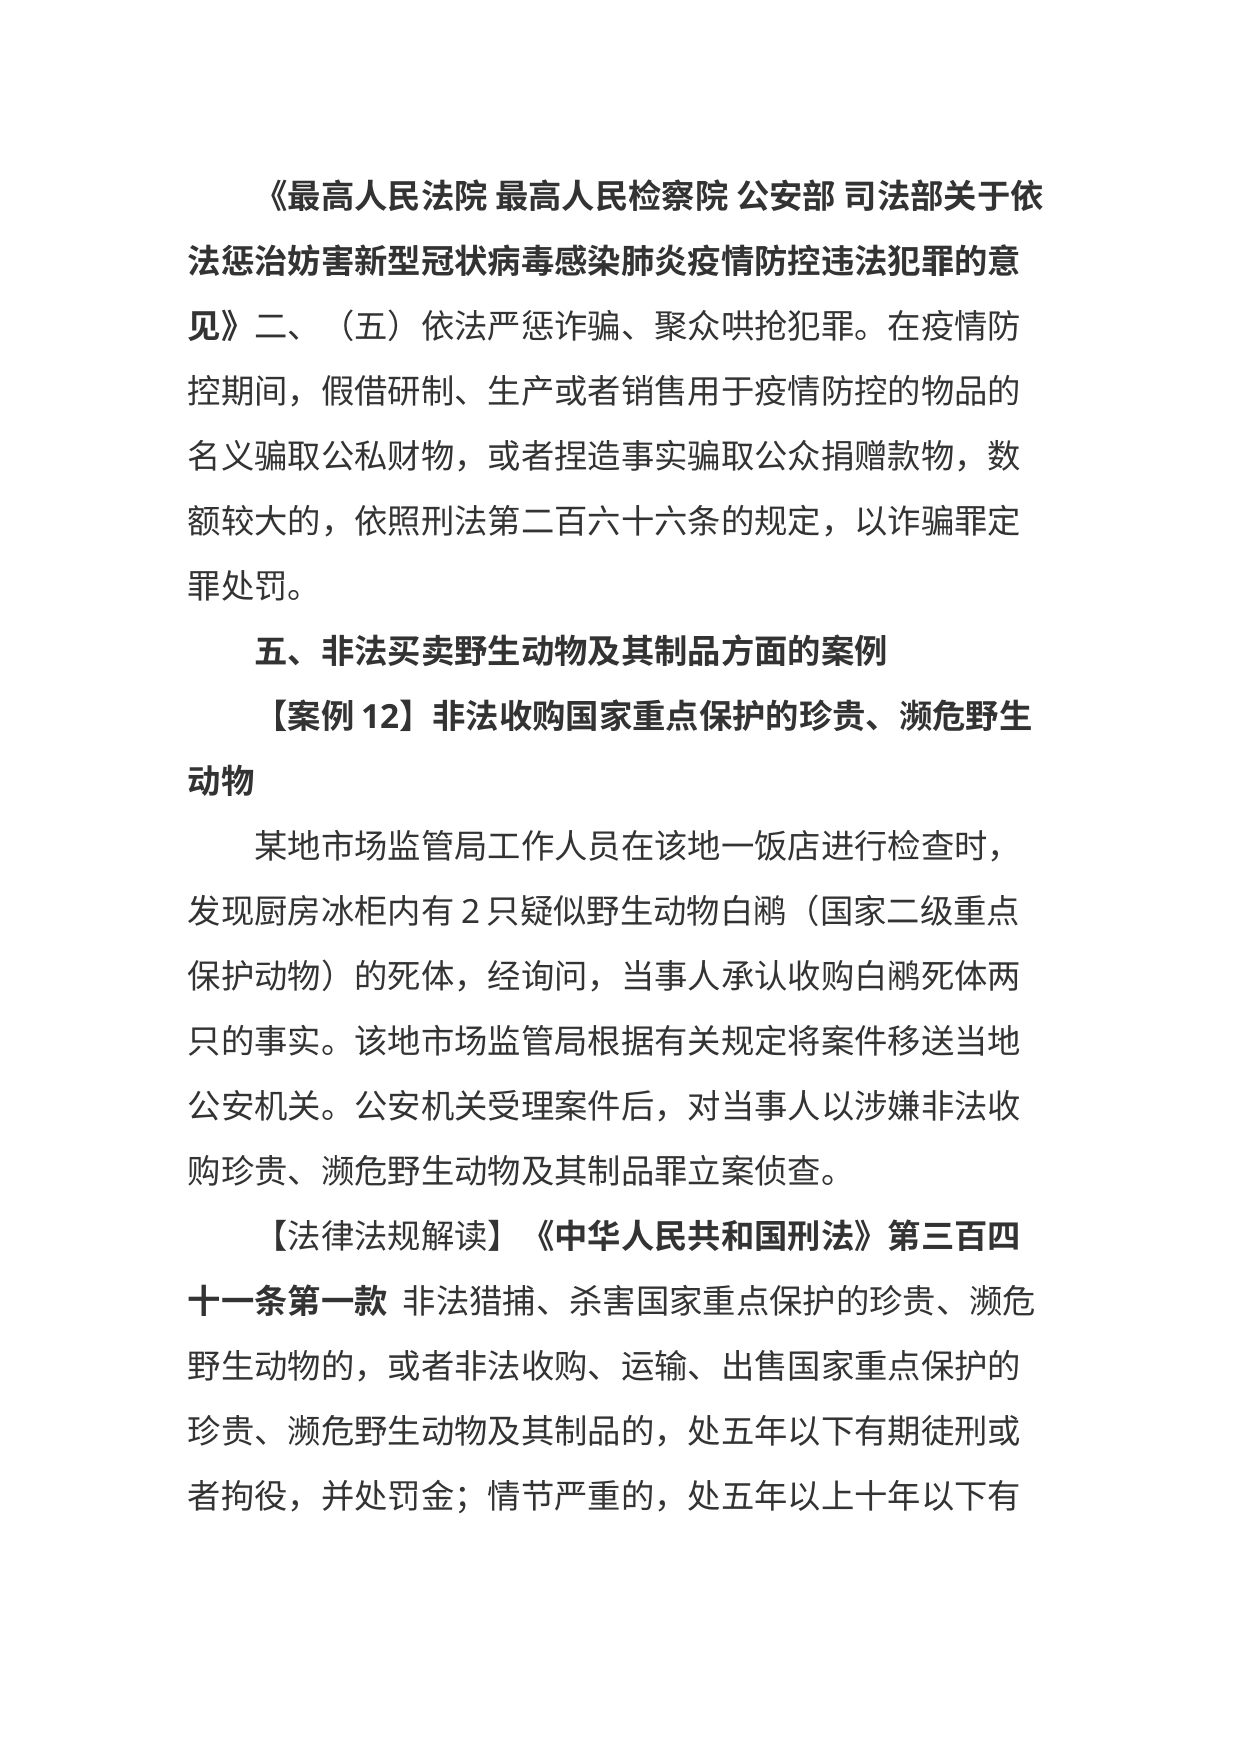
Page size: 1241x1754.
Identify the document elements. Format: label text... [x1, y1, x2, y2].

text 某地市场监管局工作人员在该地一饭店进行检查时，发现厨房冰柜内有2只疑似野生动物白鹇（国家二级重点保护动物）的死体，经询问，当事人承认收购白鹇死体两只的事实。该地市场监管局根据有关规定将案件移送当地公安机关。公安机关受理案件后，对当事人以涉嫌非法收购珍贵、濒危野生动物及其制品罪立案侦查。 [187, 812, 1053, 1202]
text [187, 1202, 1053, 1527]
text 《最高人民法院 最高人民检察院 公安部 司法部关于依法惩治妨害新型冠状病毒感染肺炎疫情防控违法犯罪的意见》二、（五）依法严惩诈骗、聚众哄抢犯罪。在疫情防控期间，假借研制、生产或者销售用于疫情防控的物品的名义骗取公私财物，或者捏造事实骗取公众捐赠款物，数额较大的，依照刑法第二百六十六条的规定，以诈骗罪定罪处罚。 [187, 162, 1053, 617]
text 五、非法买卖野生动物及其制品方面的案例 [187, 617, 1053, 682]
text 【案例12】非法收购国家重点保护的珍贵、濒危野生动物 [187, 682, 1053, 812]
